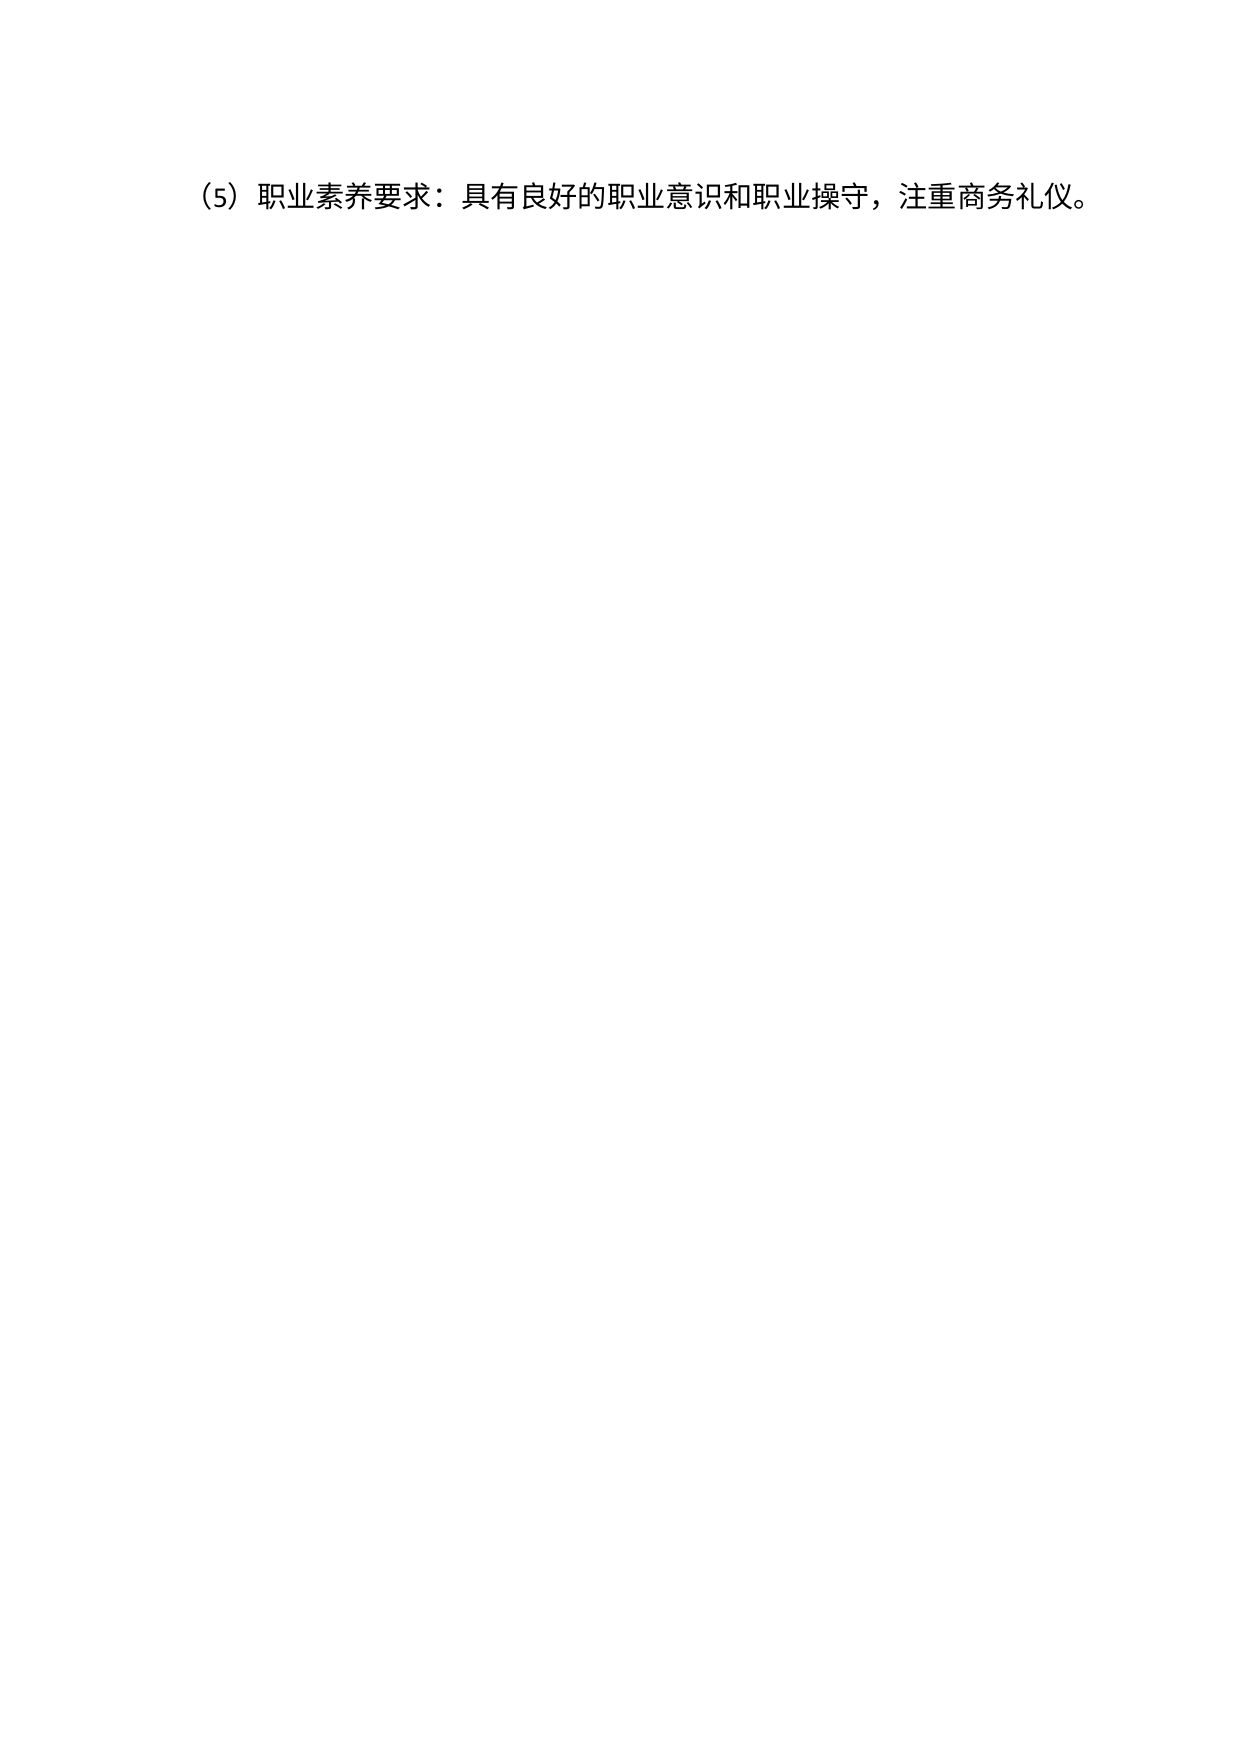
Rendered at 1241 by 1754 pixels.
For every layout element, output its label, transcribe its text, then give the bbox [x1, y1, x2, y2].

text （5）职业素养要求：具有良好的职业意识和职业操守，注重商务礼仪。 [112, 162, 1128, 227]
